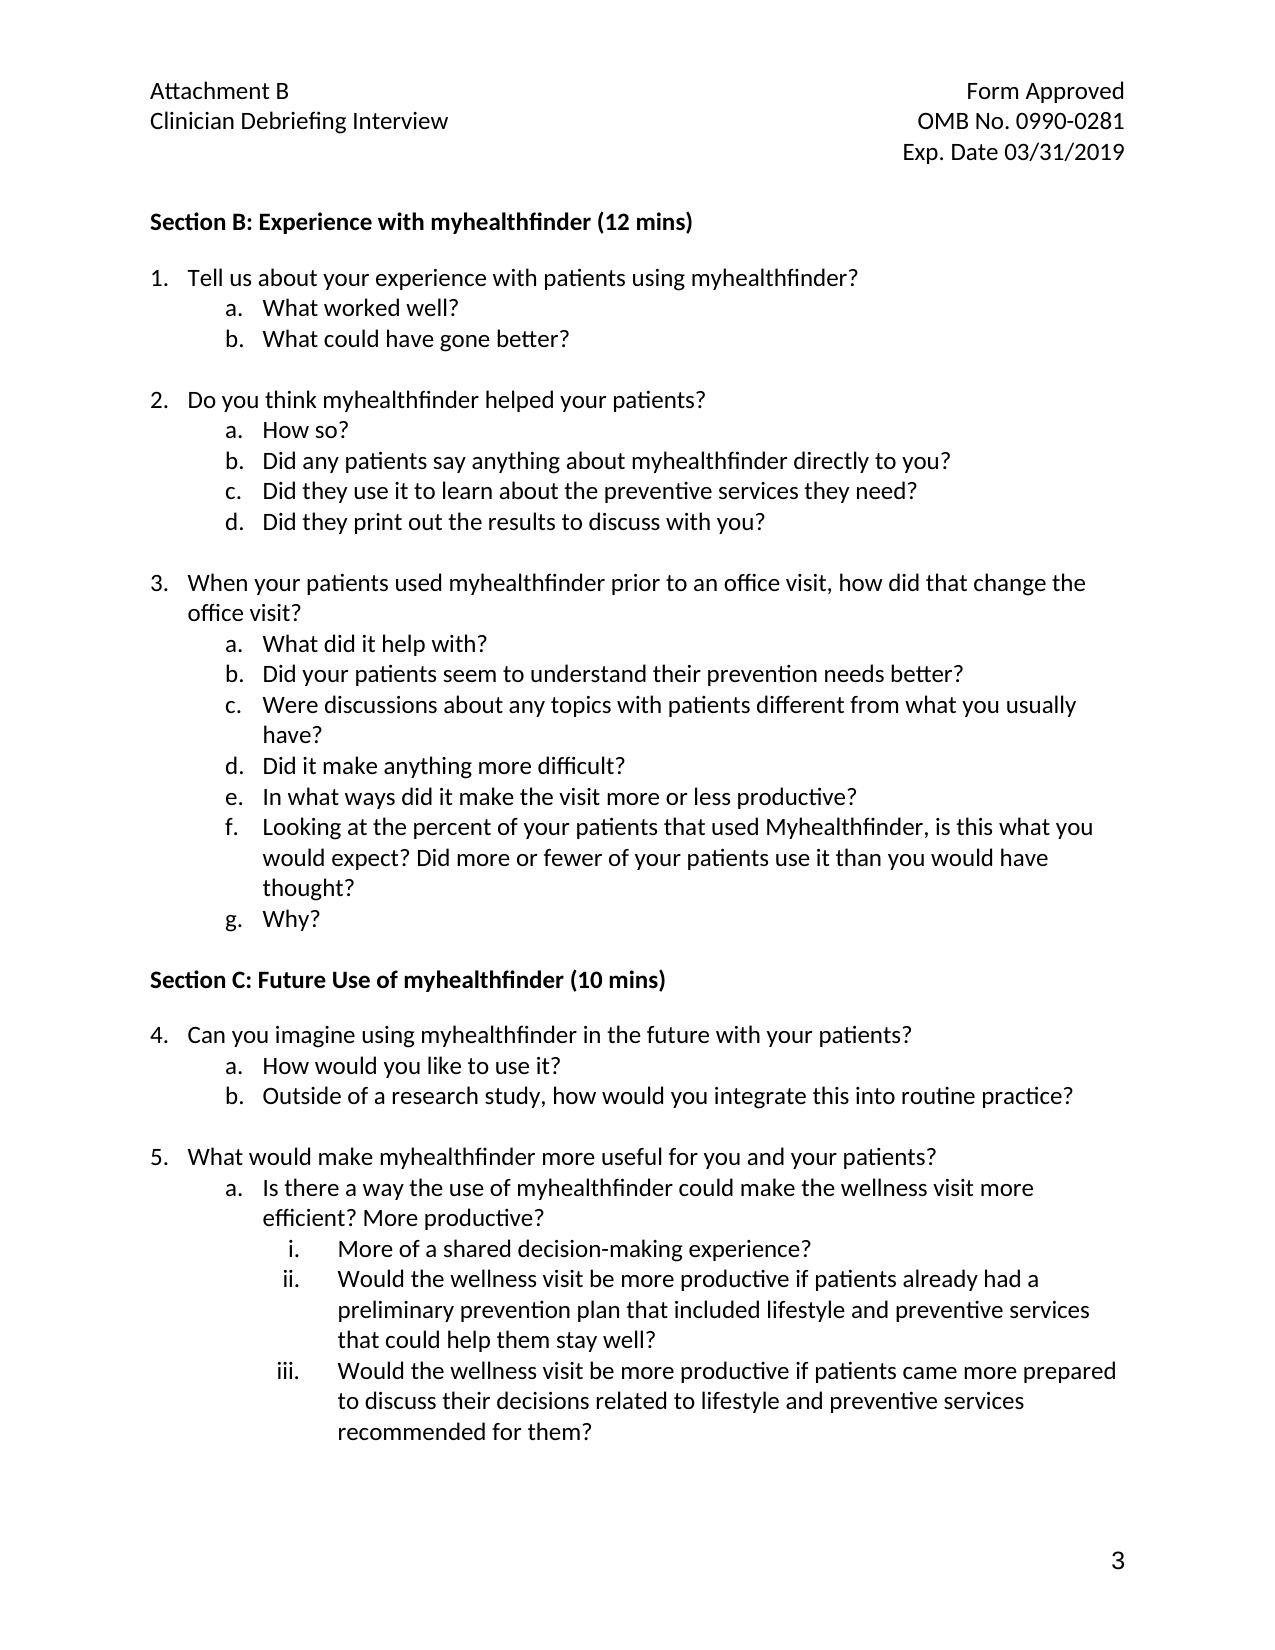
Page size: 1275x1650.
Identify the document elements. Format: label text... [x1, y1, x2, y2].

text Section C: Future Use of myhealthfinder (10 mins) [150, 964, 1125, 994]
list How so? [225, 414, 1125, 445]
list Were discussions about any topics with patients different from what you usually have? [225, 689, 1125, 750]
list In what ways did it make the visit more or less productive? [225, 781, 1125, 811]
text Section B: Experience with myhealthfinder (12 mins) [150, 206, 1125, 237]
list More of a shared decision-making experience? [300, 1233, 1125, 1263]
list Is there a way the use of myhealthfinder could make the wellness visit more efficient? More productive? [225, 1172, 1125, 1233]
list What did it help with? [225, 628, 1125, 658]
list Looking at the percent of your patients that used Myhealthfinder, is this what you would expect? Did more or fewer of your patients use it than you would have thought? [225, 811, 1125, 903]
list What would make myhealthfinder more useful for you and your patients? [150, 1141, 1125, 1172]
list How would you like to use it? [225, 1050, 1125, 1080]
list What worked well? [225, 292, 1125, 323]
list Tell us about your experience with patients using myhealthfinder? [150, 262, 1125, 292]
list Why? [225, 903, 1125, 933]
list Did it make anything more difficult? [225, 750, 1125, 781]
list Did your patients seem to understand their prevention needs better? [225, 658, 1125, 689]
list What could have gone better? [225, 323, 1125, 353]
list Can you imagine using myhealthfinder in the future with your patients? [150, 1019, 1125, 1050]
list Outside of a research study, how would you integrate this into routine practice? [225, 1080, 1125, 1111]
list Did any patients say anything about myhealthfinder directly to you? [225, 445, 1125, 475]
list Did they print out the results to discuss with you? [225, 506, 1125, 536]
list Did they use it to learn about the preventive services they need? [225, 475, 1125, 506]
list Would the wellness visit be more productive if patients already had a preliminary prevention plan that included lifestyle and preventive services that could help them stay well? [300, 1263, 1125, 1355]
list Do you think myhealthfinder helped your patients? [150, 384, 1125, 414]
list Would the wellness visit be more productive if patients came more prepared to discuss their decisions related to lifestyle and preventive services recommended for them? [300, 1355, 1125, 1447]
list When your patients used myhealthfinder prior to an office visit, how did that change the office visit? [150, 567, 1125, 628]
